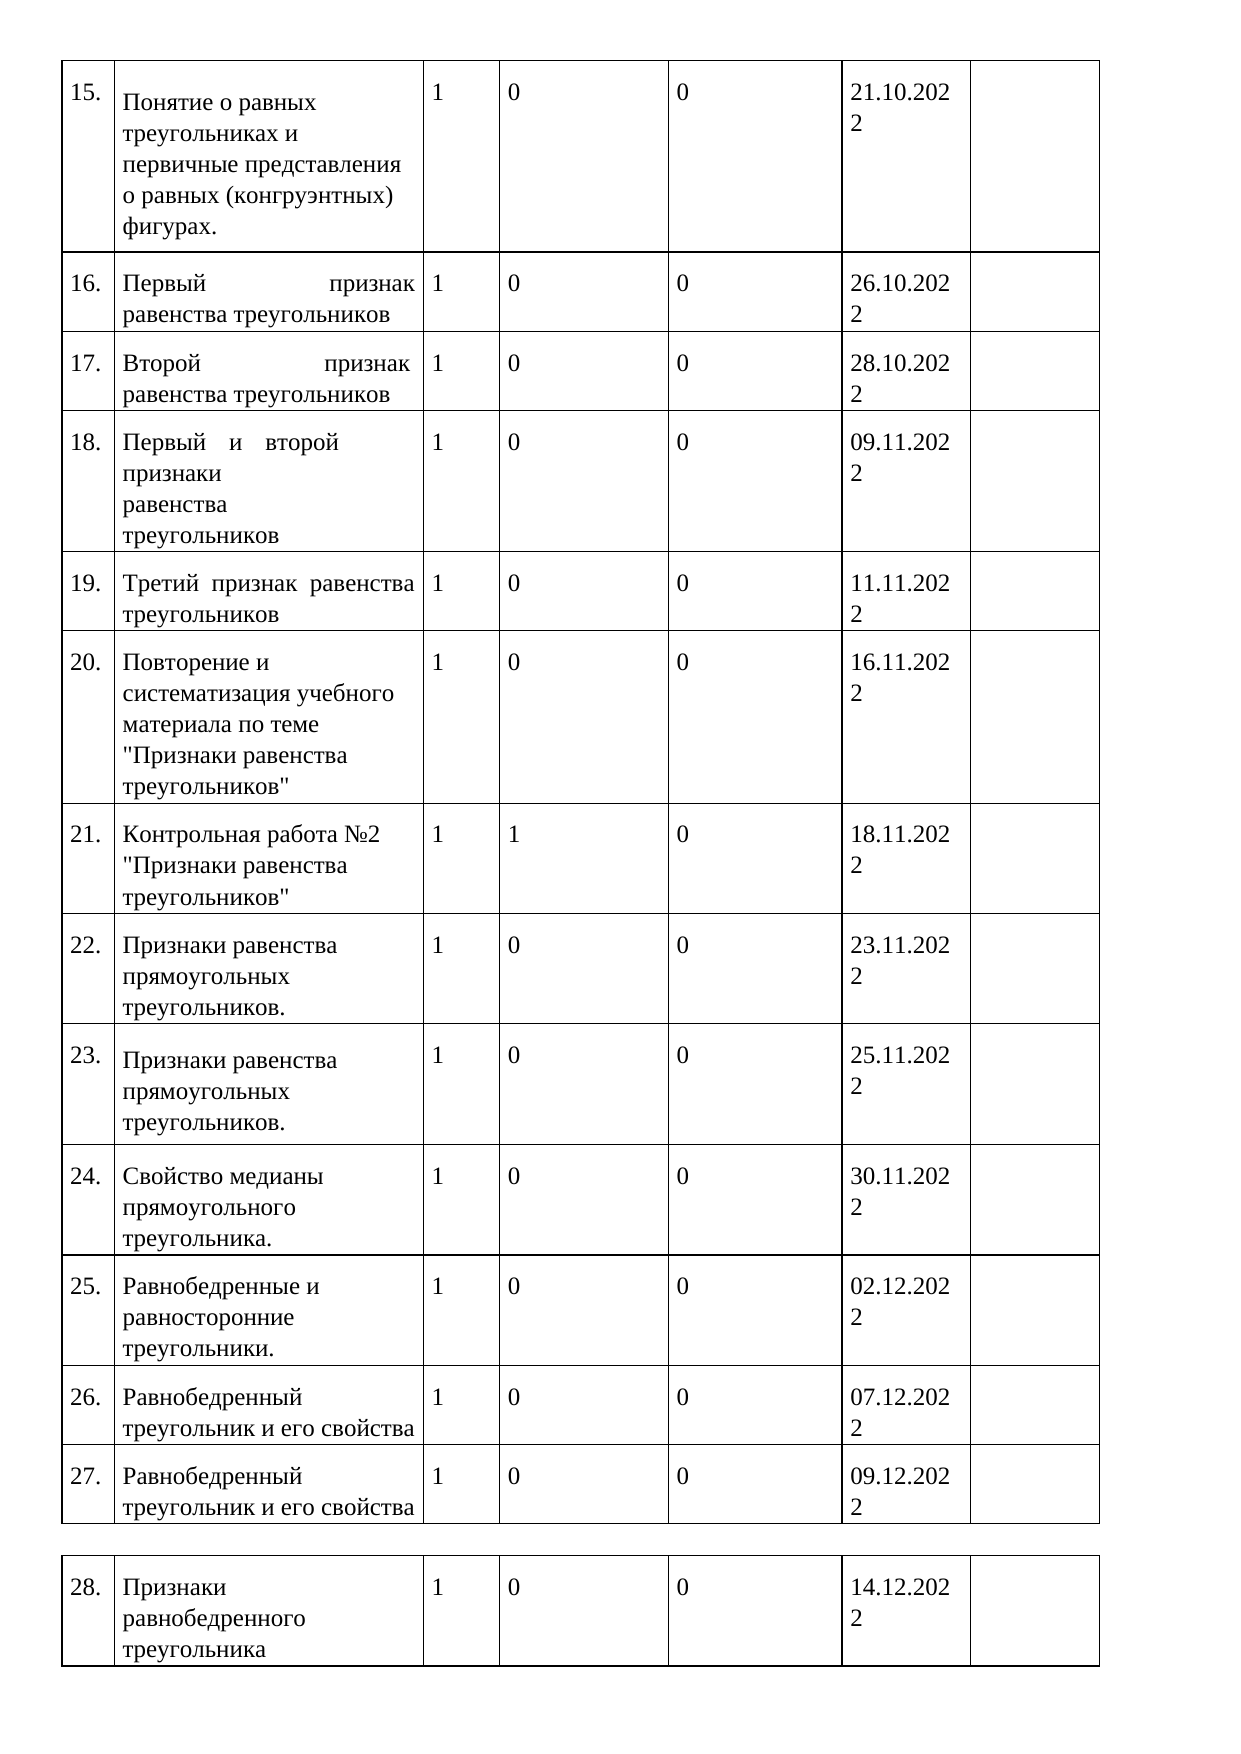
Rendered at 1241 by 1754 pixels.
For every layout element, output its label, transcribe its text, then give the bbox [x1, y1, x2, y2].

table_cell 0 [500, 411, 668, 551]
table_cell 17. [63, 332, 114, 410]
table_cell Признаки равенства прямоугольных треугольников. [115, 914, 423, 1023]
table_cell 20. [63, 631, 114, 802]
table_cell [971, 1256, 1099, 1364]
table_cell [971, 1366, 1099, 1444]
table_cell 23.11.2022 [843, 914, 970, 1023]
table_cell 16. [63, 253, 114, 331]
table_cell 0 [500, 253, 668, 331]
table_cell Признаки равенства прямоугольных треугольников. [115, 1024, 423, 1144]
table_cell 23. [63, 1024, 114, 1144]
table_cell [971, 1145, 1099, 1254]
table_header [971, 61, 1099, 251]
table_cell 0 [669, 411, 841, 551]
table_cell 1 [424, 552, 499, 630]
table_cell 07.12.2022 [843, 1366, 970, 1444]
table_cell 16.11.2022 [843, 631, 970, 802]
table_cell 02.12.2022 [843, 1256, 970, 1364]
table_cell [971, 253, 1099, 331]
table_cell 1 [424, 631, 499, 802]
table_cell 1 [424, 1445, 499, 1523]
table_cell 0 [500, 1366, 668, 1444]
table_cell 0 [669, 552, 841, 630]
table_cell Контрольная работа №2 "Признаки равенства треугольников" [115, 804, 423, 913]
table_cell [971, 804, 1099, 913]
table_cell Второй признак равенства треугольников [115, 332, 423, 410]
table_header Понятие о равных треугольниках и первичные представления о равных (конгруэнтных) фигурах. [115, 61, 423, 251]
table_cell 28.10.2022 [843, 332, 970, 410]
table_cell 0 [669, 1145, 841, 1254]
table_cell Равнобедренный треугольник и его свойства [115, 1366, 423, 1444]
table_cell [971, 552, 1099, 630]
table_cell 0 [500, 1445, 668, 1523]
table_cell 1 [424, 914, 499, 1023]
table_cell 1 [424, 804, 499, 913]
table_cell 0 [669, 914, 841, 1023]
table_cell 09.11.2022 [843, 411, 970, 551]
table_cell 25.11.2022 [843, 1024, 970, 1144]
table_cell Первый признак равенства треугольников [115, 253, 423, 331]
table_cell 1 [424, 1256, 499, 1364]
table_cell 21. [63, 804, 114, 913]
table_cell [971, 1445, 1099, 1523]
table_cell 26.10.2022 [843, 253, 970, 331]
table_header 14.12.2022 [843, 1556, 970, 1665]
table_cell 1 [424, 411, 499, 551]
table_cell 24. [63, 1145, 114, 1254]
table_header 0 [669, 1556, 841, 1665]
table_cell 0 [669, 1445, 841, 1523]
table_cell 30.11.2022 [843, 1145, 970, 1254]
table_header 15. [63, 61, 114, 251]
table_cell 0 [500, 1145, 668, 1254]
table_header [971, 1556, 1099, 1665]
table_cell Третий признак равенства треугольников [115, 552, 423, 630]
table_header 28. [63, 1556, 114, 1665]
table_cell 27. [63, 1445, 114, 1523]
table_cell 1 [424, 1024, 499, 1144]
table_cell Первый и второй признаки равенства треугольников [115, 411, 423, 551]
table_cell 0 [500, 1024, 668, 1144]
table_cell 0 [669, 332, 841, 410]
table_cell [971, 332, 1099, 410]
table_cell 1 [424, 1366, 499, 1444]
table_cell 25. [63, 1256, 114, 1364]
table_cell 0 [669, 253, 841, 331]
table_cell 0 [500, 914, 668, 1023]
table_cell 0 [500, 332, 668, 410]
table_header 0 [669, 61, 841, 251]
table_cell Свойство медианы прямоугольного треугольника. [115, 1145, 423, 1254]
table_header 0 [500, 61, 668, 251]
table_cell 0 [500, 631, 668, 802]
table_cell 19. [63, 552, 114, 630]
table_cell 1 [424, 253, 499, 331]
table_cell 18.11.2022 [843, 804, 970, 913]
table_header 1 [424, 61, 499, 251]
table_cell 1 [424, 1145, 499, 1254]
table_cell 0 [500, 1256, 668, 1364]
table_cell 1 [424, 332, 499, 410]
table_cell 0 [669, 1366, 841, 1444]
table_cell 0 [669, 631, 841, 802]
table_cell Повторение и систематизация учебного материала по теме "Признаки равенства треугольников" [115, 631, 423, 802]
table_header Признаки равнобедренного треугольника [115, 1556, 423, 1665]
table_header 0 [500, 1556, 668, 1665]
table_cell Равнобедренные и равносторонние треугольники. [115, 1256, 423, 1364]
table_cell [971, 631, 1099, 802]
table_cell [971, 914, 1099, 1023]
table_cell 0 [669, 1024, 841, 1144]
table_cell [971, 411, 1099, 551]
table_header 1 [424, 1556, 499, 1665]
table_cell 0 [669, 804, 841, 913]
table_cell 09.12.2022 [843, 1445, 970, 1523]
table_cell 1 [500, 804, 668, 913]
table_cell 26. [63, 1366, 114, 1444]
table_header 21.10.2022 [843, 61, 970, 251]
table_cell 0 [669, 1256, 841, 1364]
table_cell [971, 1024, 1099, 1144]
table_cell Равнобедренный треугольник и его свойства [115, 1445, 423, 1523]
table_cell 11.11.2022 [843, 552, 970, 630]
table_cell 22. [63, 914, 114, 1023]
table_cell 0 [500, 552, 668, 630]
table_cell 18. [63, 411, 114, 551]
